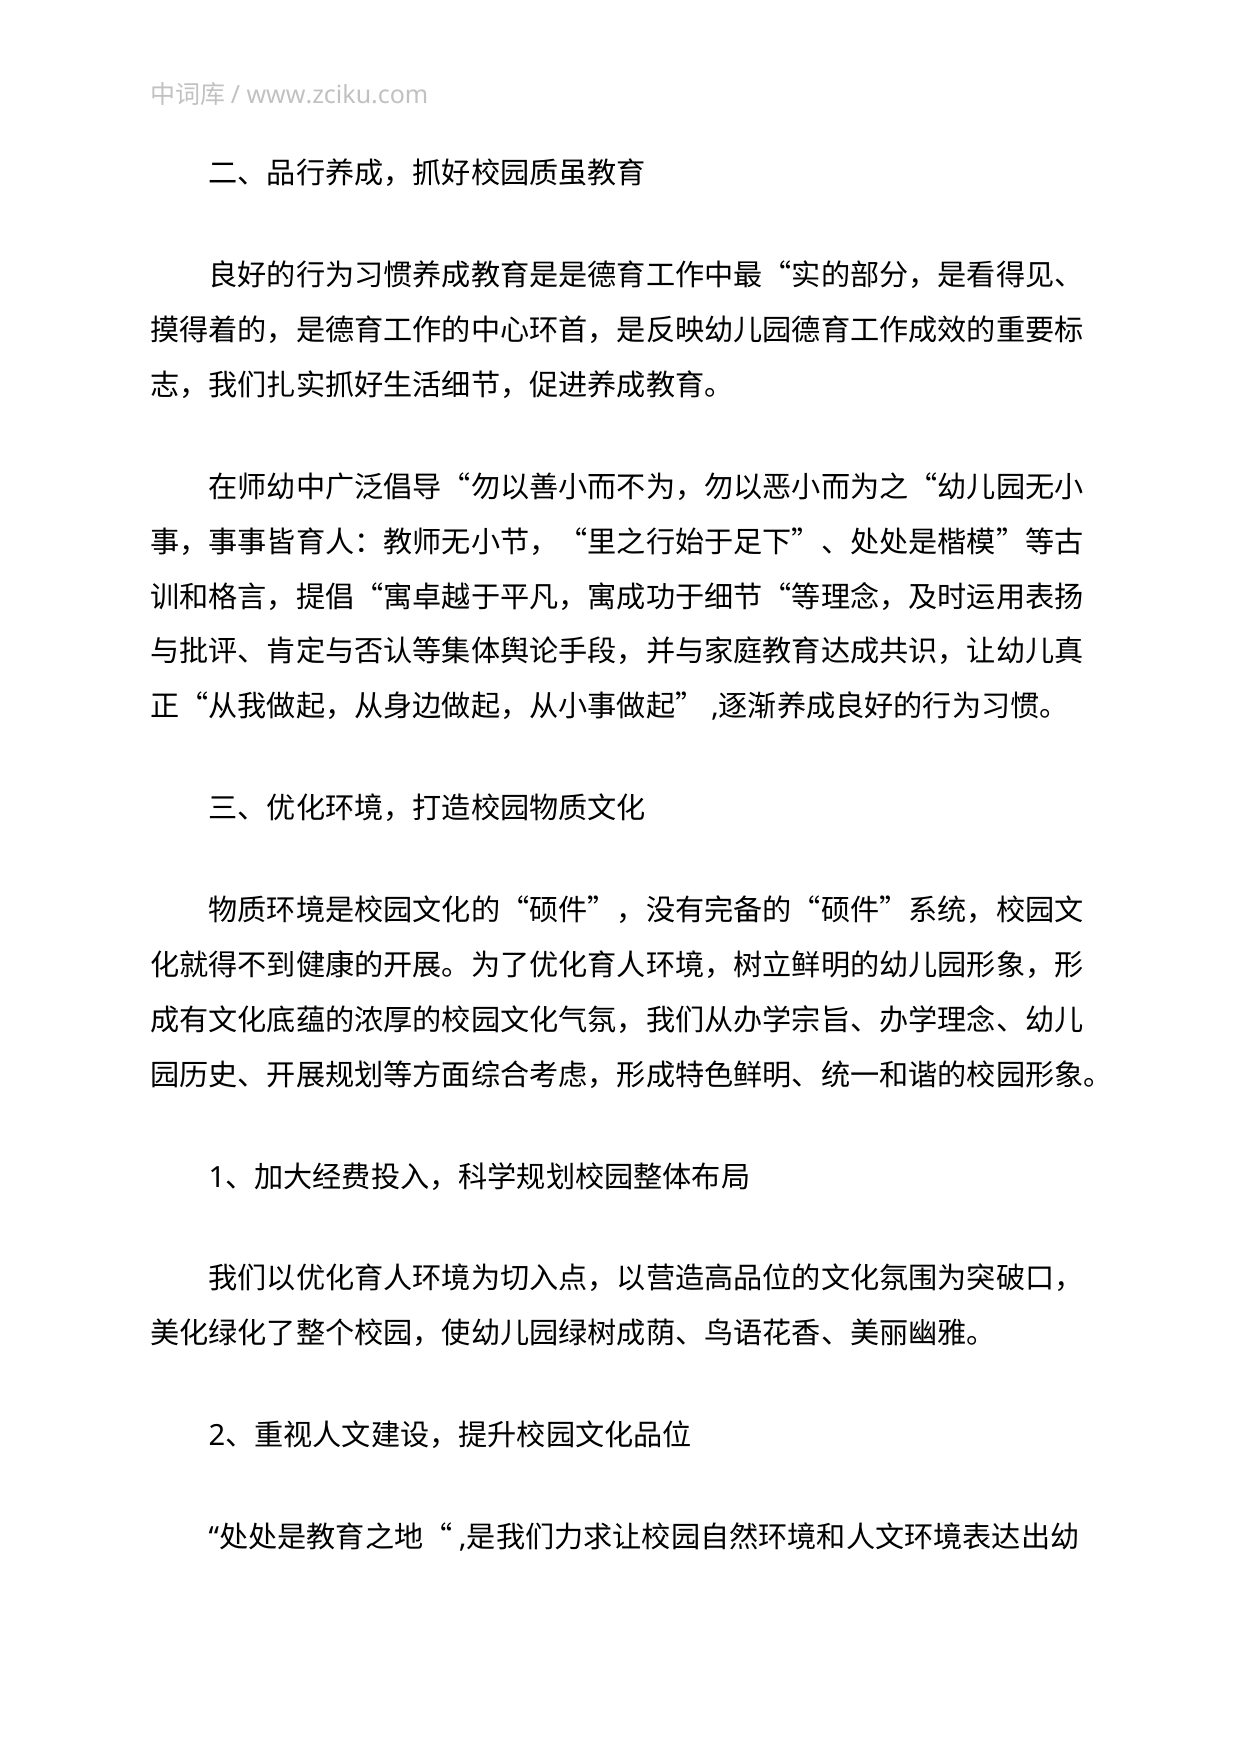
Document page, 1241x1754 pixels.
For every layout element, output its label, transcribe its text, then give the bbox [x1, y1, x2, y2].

text 2、重视人文建设，提升校园文化品位 [150, 1412, 1090, 1454]
text 二、品行养成，抓好校园质虽教育 [150, 150, 1090, 192]
text 三、优化环境，打造校园物质文化 [150, 785, 1090, 827]
text 在师幼中广泛倡导“勿以善小而不为，勿以恶小而为之“幼儿园无小事，事事皆育人：教师无小节，“里之行始于足下”、处处是楷模”等古训和格言，提倡“寓卓越于平凡，寓成功于细节“等理念，及时运用表扬与批评、肯定与否认等集体舆论手段，并与家庭教育达成共识，让幼儿真正“从我做起，从身边做起，从小事做起” ,逐渐养成良好的行为习惯。 [150, 463, 1090, 725]
text 物质环境是校园文化的“硕件”，没有完备的“硕件”系统，校园文化就得不到健康的开展。为了优化育人环境，树立鲜明的幼儿园形象，形成有文化底蕴的浓厚的校园文化气氛，我们从办学宗旨、办学理念、幼儿园历史、开展规划等方面综合考虑，形成特色鲜明、统一和谐的校园形象。 [150, 887, 1090, 1094]
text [150, 1514, 1090, 1556]
text 良好的行为习惯养成教育是是德育工作中最“实的部分，是看得见、摸得着的，是德育工作的中心环首，是反映幼儿园德育工作成效的重要标志，我们扎实抓好生活细节，促进养成教育。 [150, 252, 1090, 404]
text 1、加大经费投入，科学规划校园整体布局 [150, 1153, 1090, 1196]
text 我们以优化育人环境为切入点，以营造高品位的文化氛围为突破口，美化绿化了整个校园，使幼儿园绿树成荫、鸟语花香、美丽幽雅。 [150, 1255, 1090, 1352]
